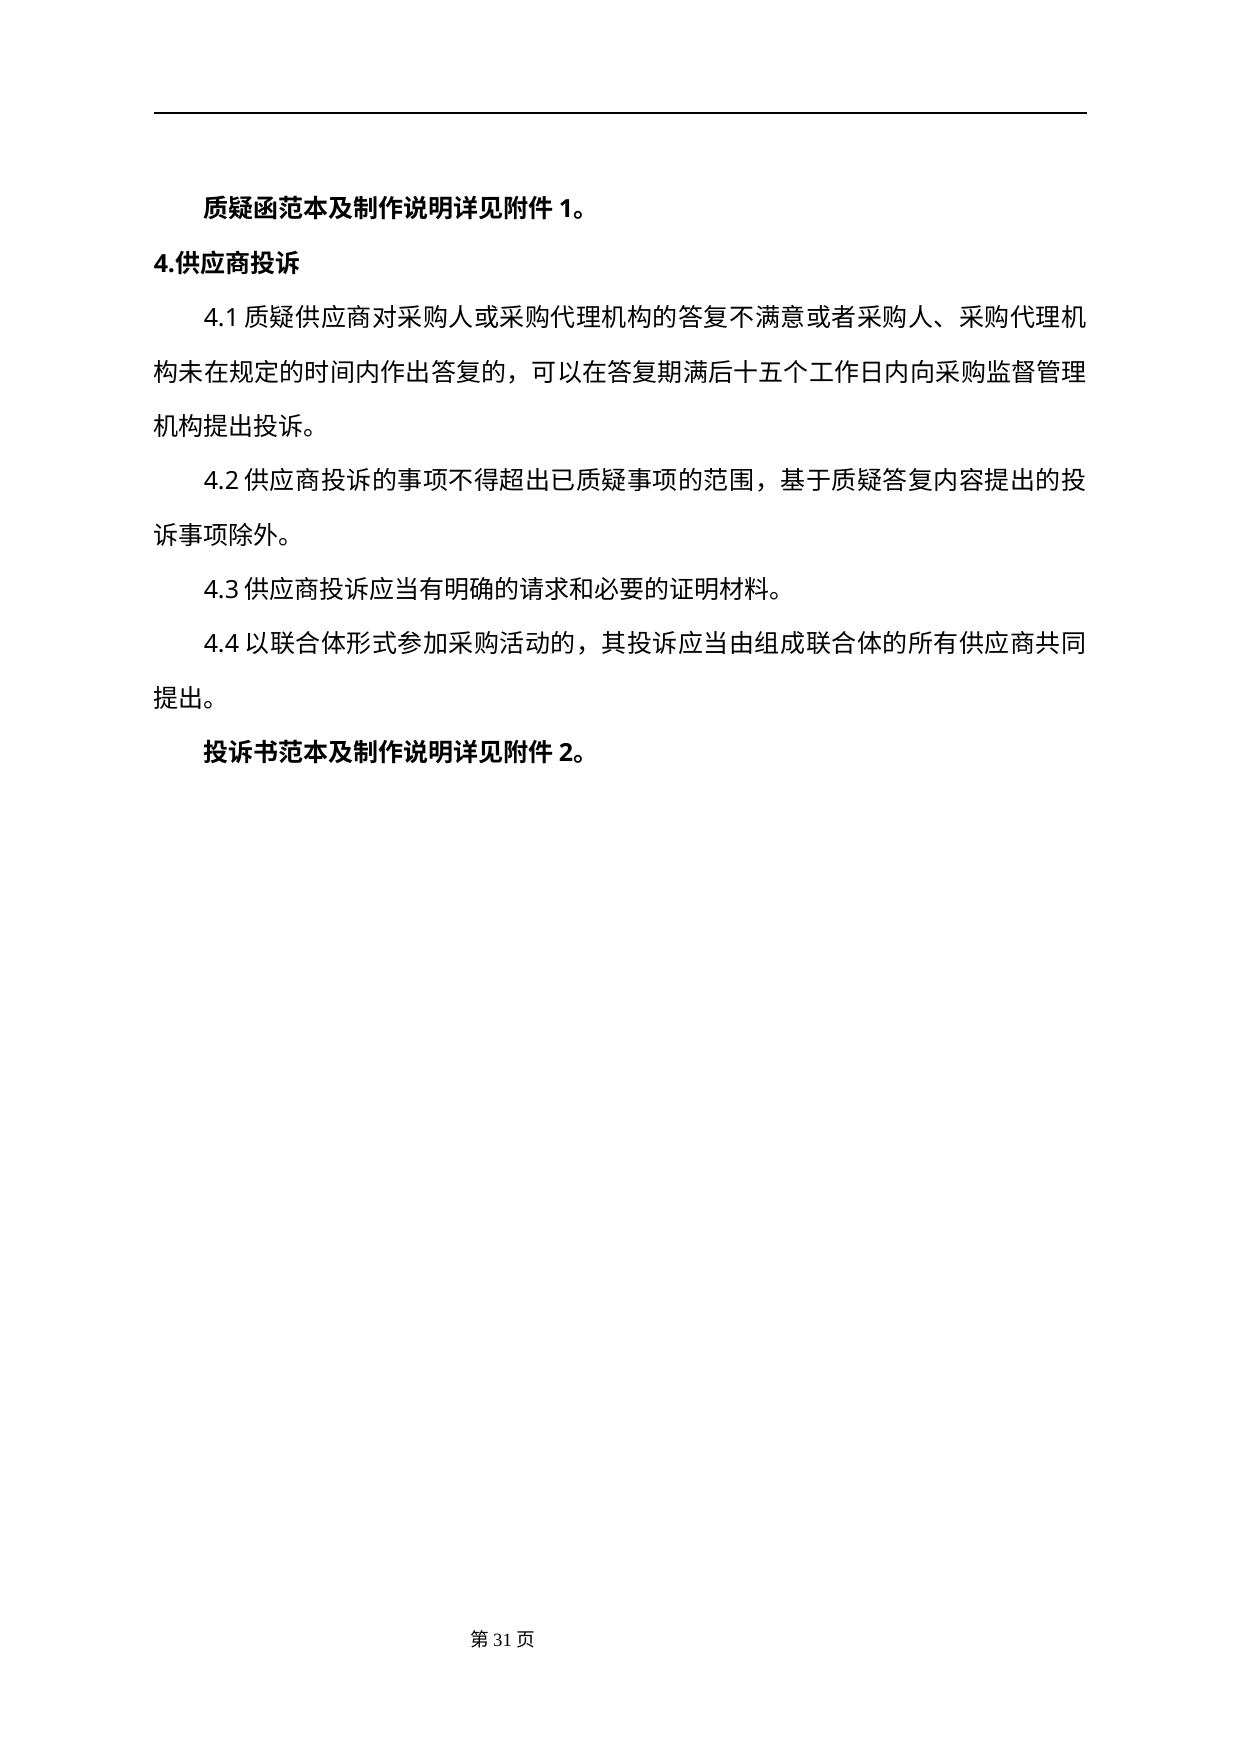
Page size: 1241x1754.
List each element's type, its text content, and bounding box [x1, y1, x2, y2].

text 质疑函范本及制作说明详见附件1。 [153, 189, 1087, 225]
text 4.3供应商投诉应当有明确的请求和必要的证明材料。 [153, 569, 1087, 606]
text 4.2供应商投诉的事项不得超出已质疑事项的范围，基于质疑答复内容提出的投诉事项除外。 [153, 461, 1087, 551]
text 4.4以联合体形式参加采购活动的，其投诉应当由组成联合体的所有供应商共同提出。 [153, 624, 1087, 714]
text 投诉书范本及制作说明详见附件2。 [153, 733, 1087, 769]
text 4.供应商投诉 [153, 243, 1087, 279]
text 4.1质疑供应商对采购人或采购代理机构的答复不满意或者采购人、采购代理机构未在规定的时间内作出答复的，可以在答复期满后十五个工作日内向采购监督管理机构提出投诉。 [153, 298, 1087, 443]
